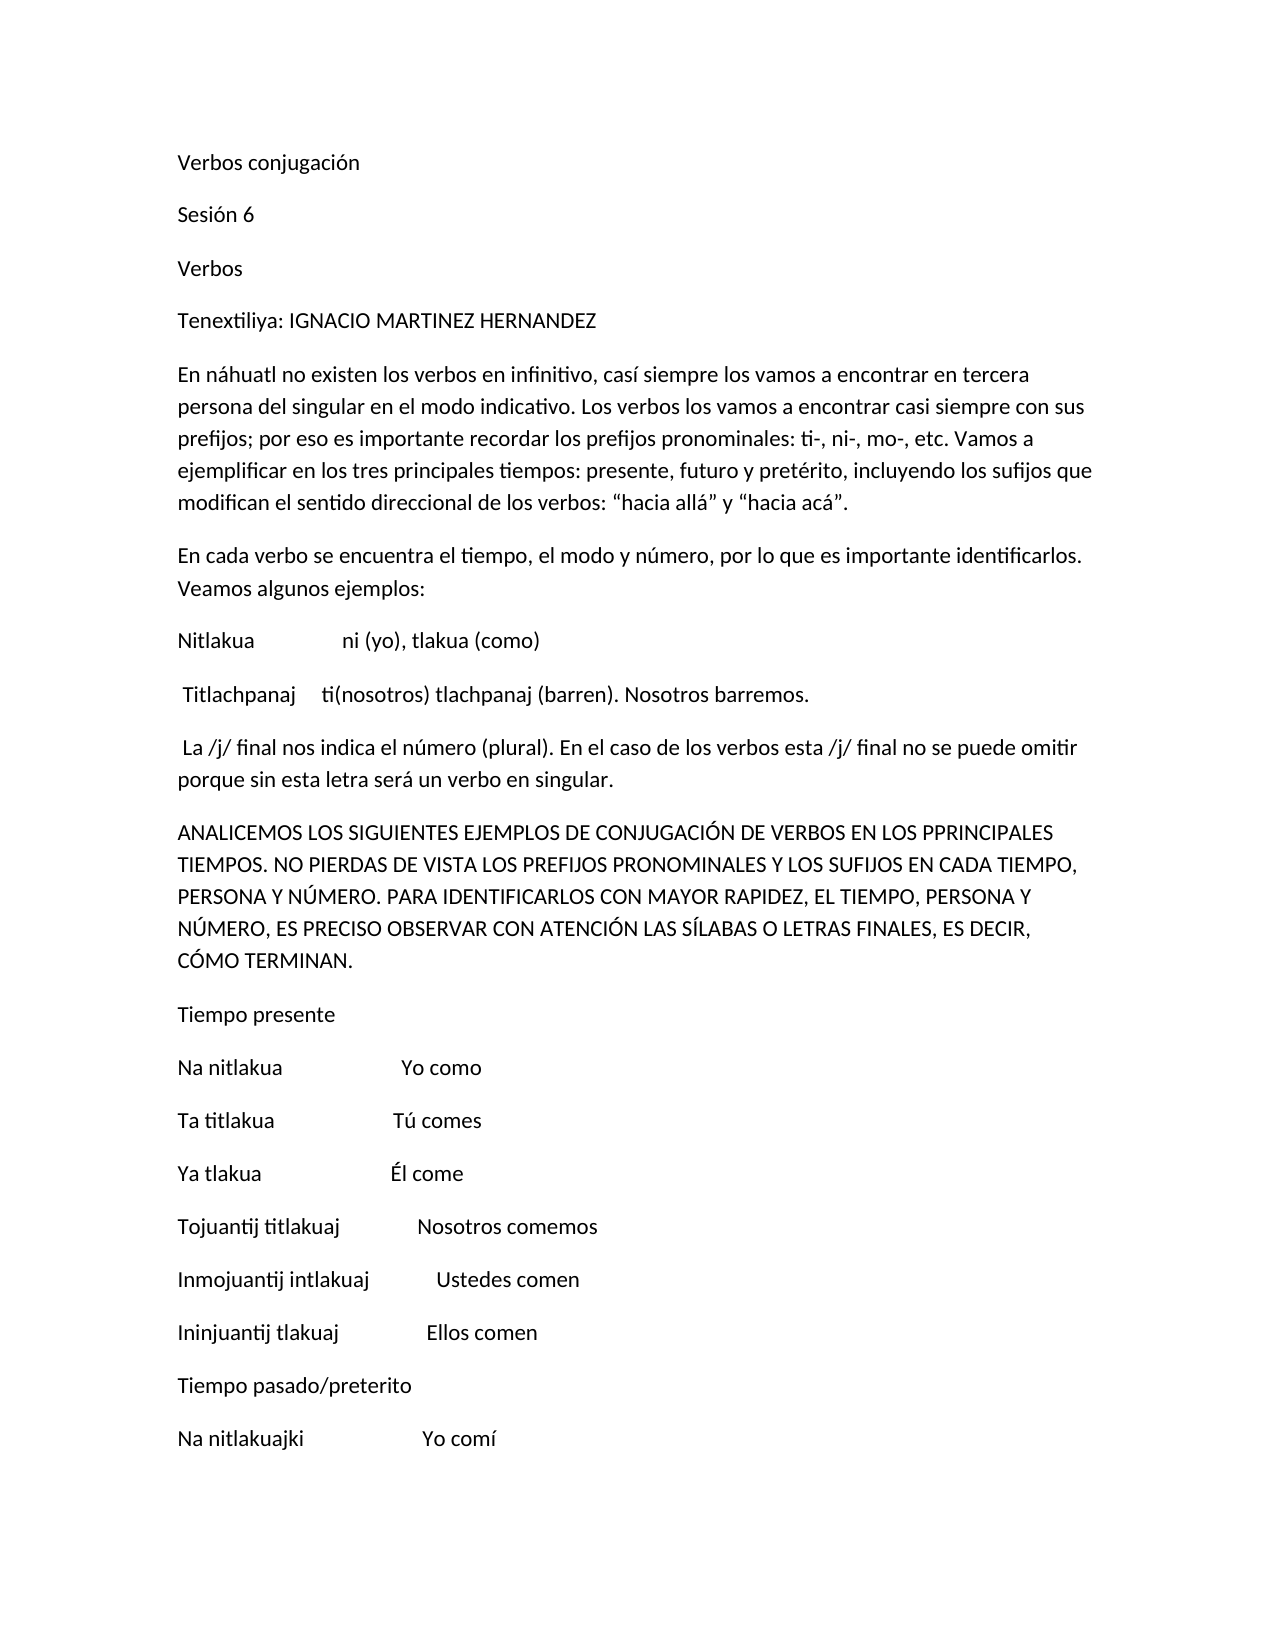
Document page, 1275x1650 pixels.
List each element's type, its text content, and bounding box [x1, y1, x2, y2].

text Nitlakua ni (yo), tlakua (como) [177, 627, 1098, 655]
text Tenextiliya: IGNACIO MARTINEZ HERNANDEZ [177, 307, 1098, 335]
text En cada verbo se encuentra el tiempo, el modo y número, por lo que es importante identificarlos. Veamos algunos ejemplos: [177, 541, 1098, 602]
text Na nitlakuajki Yo comí [177, 1424, 1098, 1452]
text La /j/ final nos indica el número (plural). En el caso de los verbos esta /j/ final no se puede omitir porque sin esta letra será un verbo en singular. [177, 733, 1098, 793]
text Ininjuantij tlakuaj Ellos comen [177, 1318, 1098, 1346]
text Inmojuantij intlakuaj Ustedes comen [177, 1265, 1098, 1293]
text Tiempo presente [177, 1000, 1098, 1028]
text Tiempo pasado/preterito [177, 1371, 1098, 1399]
text Na nitlakua Yo como [177, 1053, 1098, 1081]
text En náhuatl no existen los verbos en infinitivo, casí siempre los vamos a encontrar en tercera persona del singular en el modo indicativo. Los verbos los vamos a encontrar casi siempre con sus prefijos; por eso es importante recordar los prefijos pronominales: ti-, ni-, mo-, etc. Vamos a ejemplificar en los tres principales tiempos: presente, futuro y pretérito, incluyendo los sufijos que modifican el sentido direccional de los verbos: “hacia allá” y “hacia acá”. [177, 360, 1098, 516]
text ANALICEMOS LOS SIGUIENTES EJEMPLOS DE CONJUGACIÓN DE VERBOS EN LOS PPRINCIPALES TIEMPOS. NO PIERDAS DE VISTA LOS PREFIJOS PRONOMINALES Y LOS SUFIJOS EN CADA TIEMPO, PERSONA Y NÚMERO. PARA IDENTIFICARLOS CON MAYOR RAPIDEZ, EL TIEMPO, PERSONA Y NÚMERO, ES PRECISO OBSERVAR CON ATENCIÓN LAS SÍLABAS O LETRAS FINALES, ES DECIR, CÓMO TERMINAN. [177, 818, 1098, 975]
text Ta titlakua Tú comes [177, 1106, 1098, 1134]
text Tojuantij titlakuaj Nosotros comemos [177, 1212, 1098, 1240]
text Ya tlakua Él come [177, 1159, 1098, 1187]
text Sesión 6 [177, 201, 1098, 229]
text Verbos conjugación [177, 148, 1098, 176]
text Verbos [177, 254, 1098, 282]
text Titlachpanaj ti(nosotros) tlachpanaj (barren). Nosotros barremos. [177, 680, 1098, 708]
